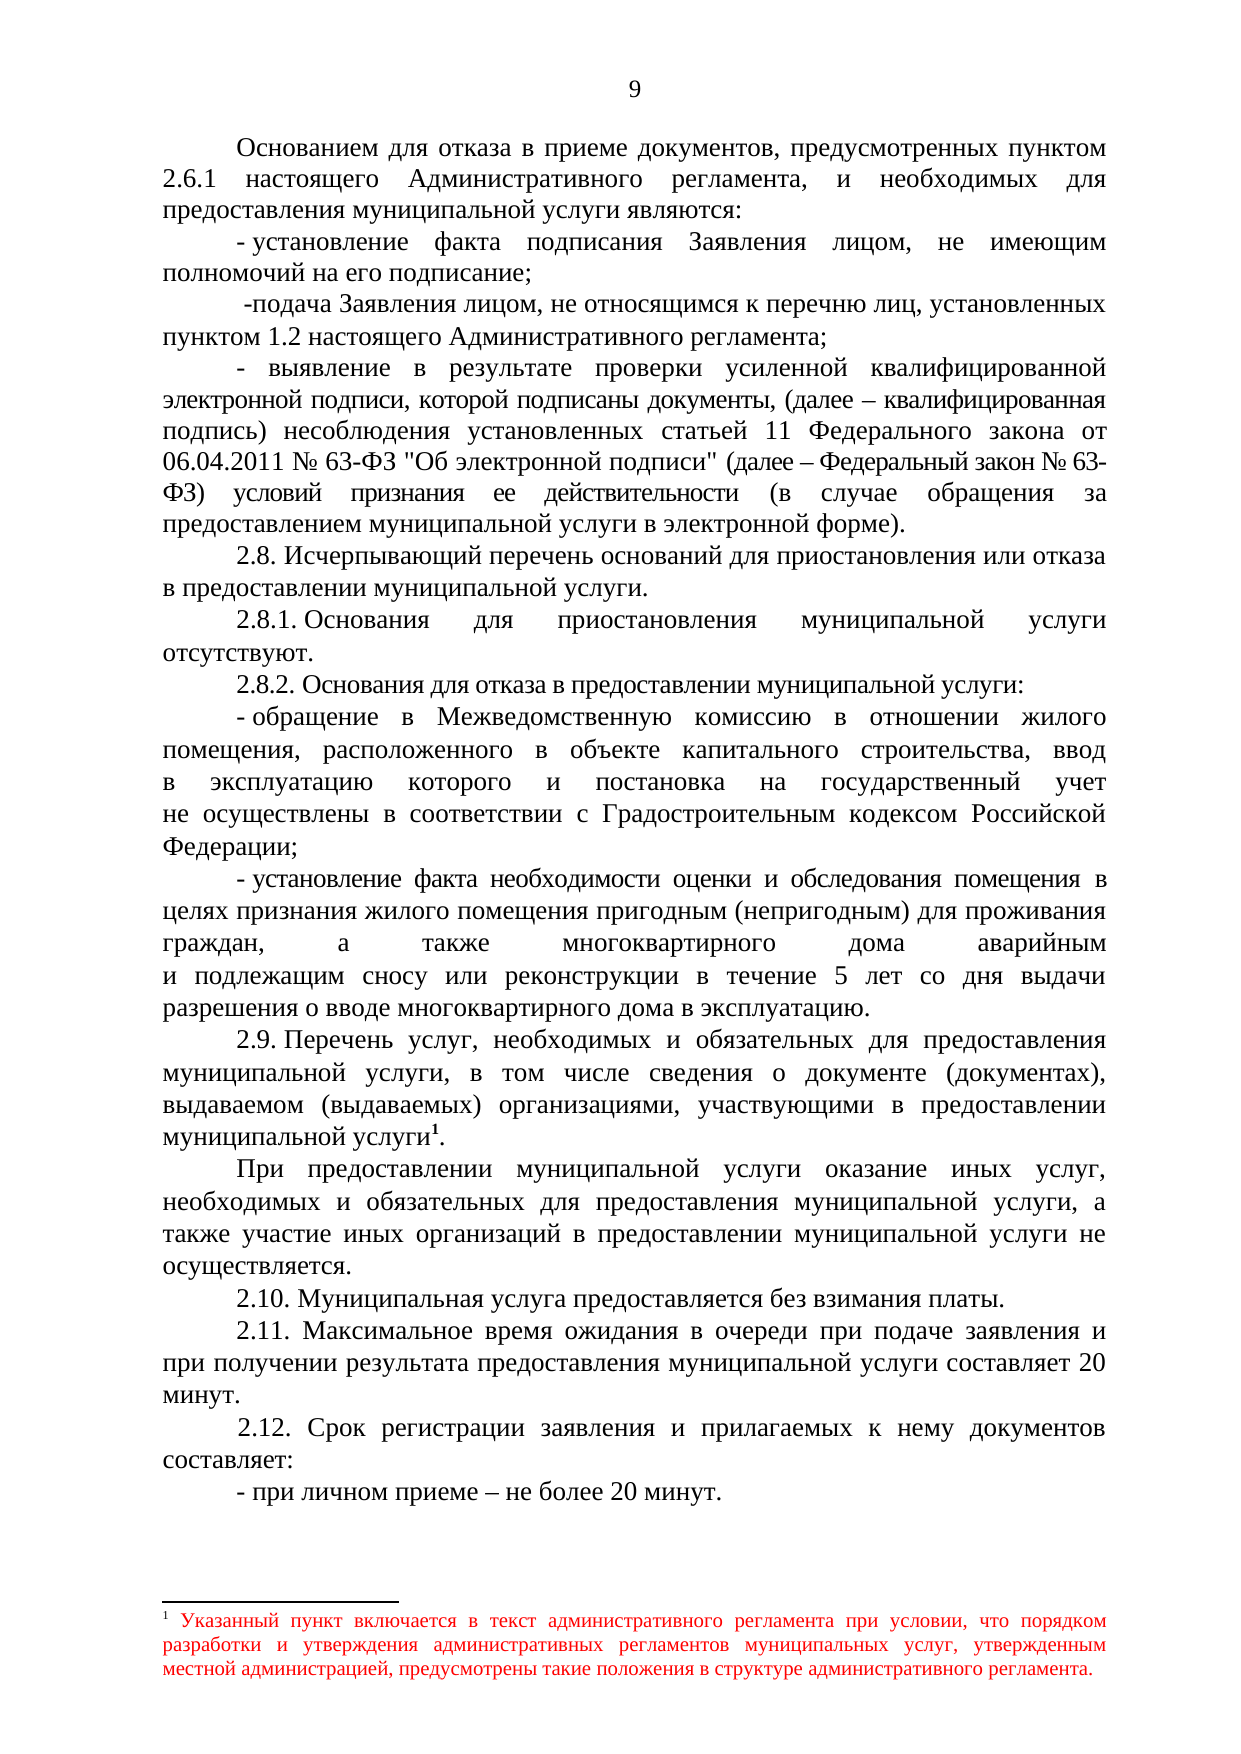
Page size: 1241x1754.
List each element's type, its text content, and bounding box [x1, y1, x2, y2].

text 2.11. Максимальное время ожидания в очереди при подаче заявления и при получении результата предоставления муниципальной услуги составляет 20 минут. [162, 1313, 1107, 1410]
text - при личном приеме – не более 20 минут. [162, 1475, 1107, 1507]
text 2.8. Исчерпывающий перечень оснований для приостановления или отказа в предоставлении муниципальной услуги. [162, 538, 1107, 603]
text 2.10. Муниципальная услуга предоставляется без взимания платы. [162, 1281, 1107, 1313]
text - выявление в результате проверки усиленной квалифицированной электронной подписи, которой подписаны документы, (далее – квалифицированная подпись) несоблюдения установленных статьей 11 Федерального закона от 06.04.2011 № 63-ФЗ "Об электронной подписи" (далее – Федеральный закон № 63-ФЗ) условий признания ее действительности (в случае обращения за предоставлением муниципальной услуги в электронной форме). [162, 352, 1107, 538]
text 2.8.2. Основания для отказа в предоставлении муниципальной услуги: [162, 668, 1107, 700]
text - обращение в Межведомственную комиссию в отношении жилого помещения, расположенного в объекте капитального строительства, ввод в эксплуатацию которого и постановка на государственный учет не осуществлены в соответствии с Градостроительным кодексом Российской Федерации; [162, 700, 1107, 861]
text 2.9. Перечень услуг, необходимых и обязательных для предоставления муниципальной услуги, в том числе сведения о документе (документах), выдаваемом (выдаваемых) организациями, участвующими в предоставлении муниципальной услуги. [162, 1023, 1107, 1152]
text 2.12. Срок регистрации заявления и прилагаемых к нему документов составляет: [162, 1410, 1107, 1475]
text -подача Заявления лицом, не относящимся к перечню лиц, установленных пунктом 1.2 настоящего Административного регламента; [162, 287, 1107, 352]
text 2.8.1. Основания для приостановления муниципальной услуги отсутствуют. [162, 603, 1107, 668]
text - установление факта подписания Заявления лицом, не имеющим полномочий на его подписание; [162, 225, 1107, 287]
text Основанием для отказа в приеме документов, предусмотренных пунктом 2.6.1 настоящего Административного регламента, и необходимых для предоставления муниципальной услуги являются: [162, 131, 1107, 225]
text При предоставлении муниципальной услуги оказание иных услуг, необходимых и обязательных для предоставления муниципальной услуги, а также участие иных организаций в предоставлении муниципальной услуги не осуществляется. [162, 1152, 1107, 1281]
text - установление факта необходимости оценки и обследования помещения в целях признания жилого помещения пригодным (непригодным) для проживания граждан, а также многоквартирного дома аварийным и подлежащим сносу или реконструкции в течение 5 лет со дня выдачи разрешения о вводе многоквартирного дома в эксплуатацию. [162, 861, 1107, 1023]
